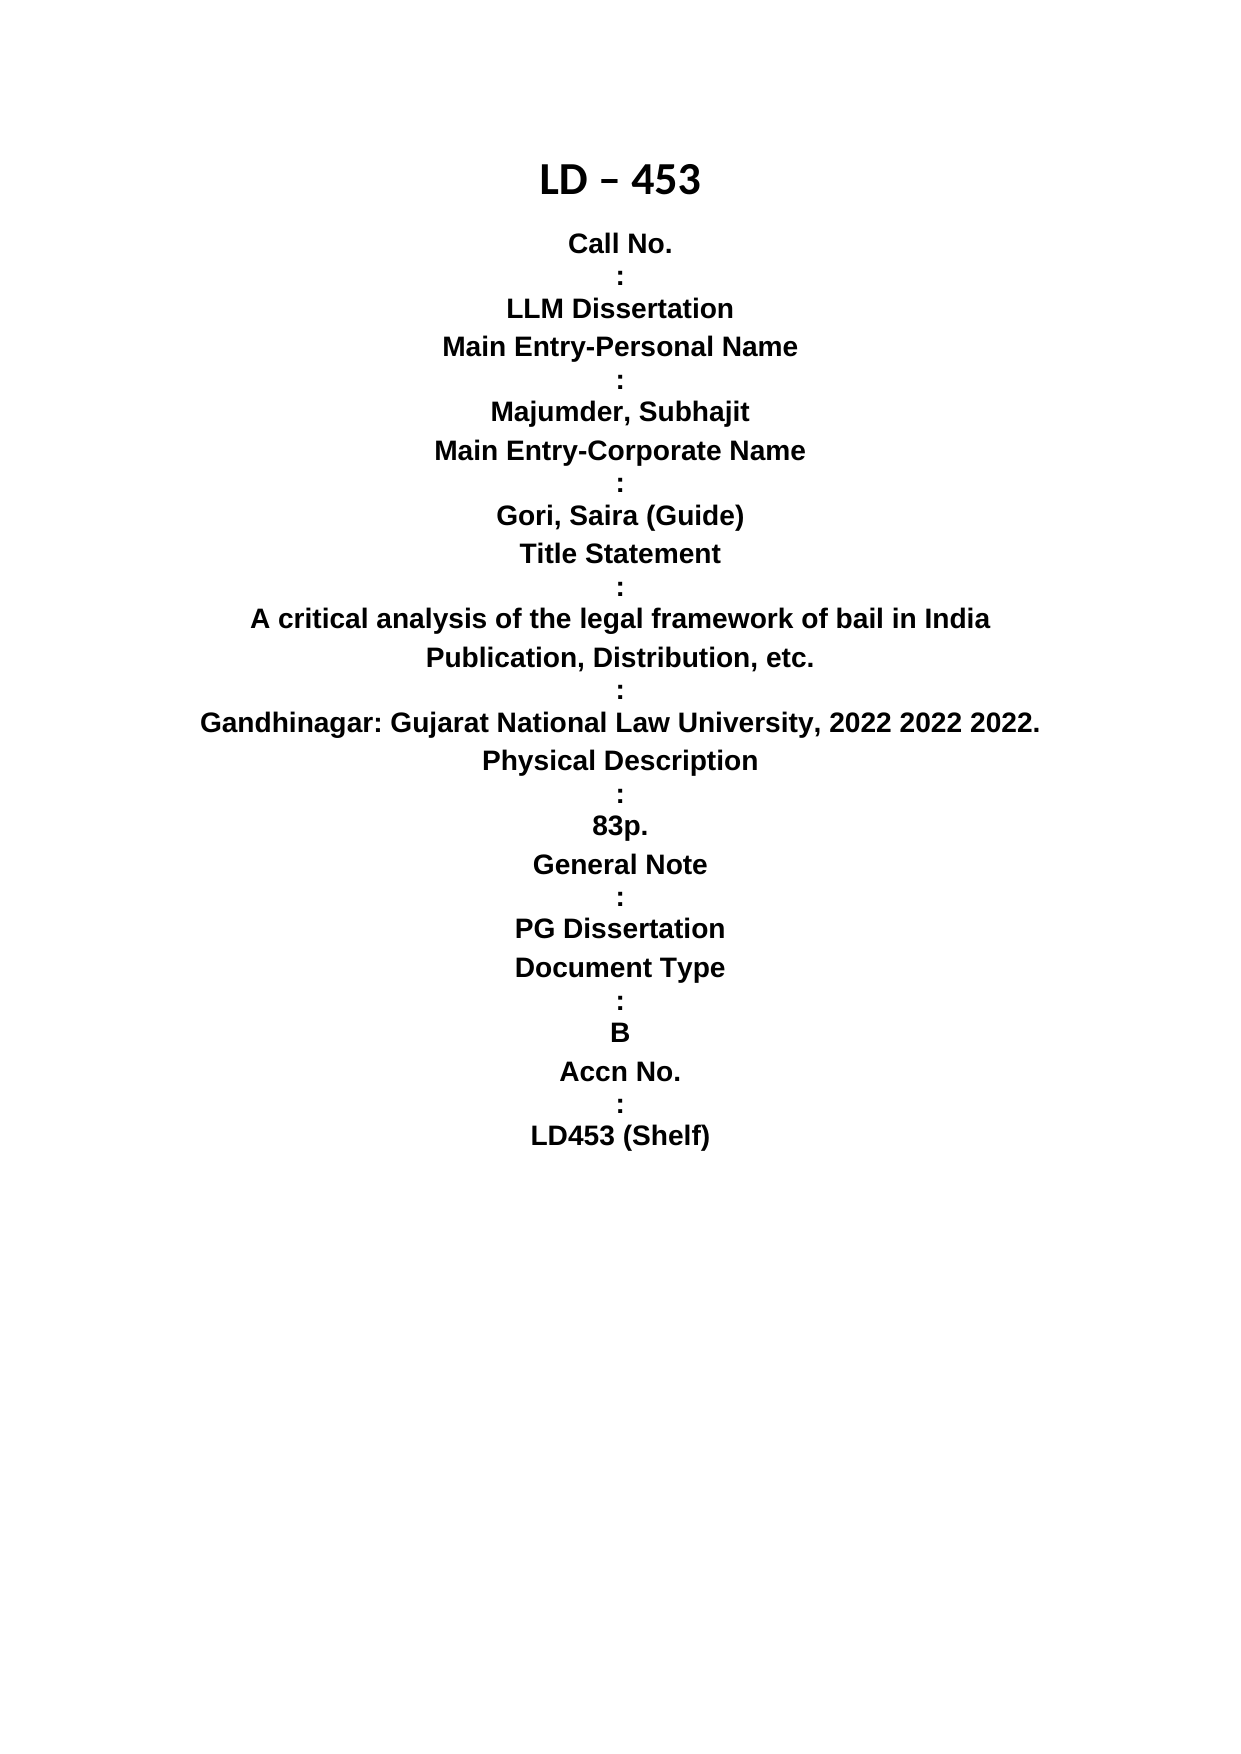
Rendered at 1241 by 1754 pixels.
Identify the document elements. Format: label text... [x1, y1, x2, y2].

text B [150, 1016, 1090, 1048]
text : [150, 363, 1090, 395]
text LD – 453 [150, 150, 1090, 206]
text Title Statement [150, 537, 1090, 570]
text : [150, 1087, 1090, 1119]
text Call No. [150, 227, 1090, 259]
text 83p. [150, 809, 1090, 841]
text Main Entry-Personal Name [150, 330, 1090, 363]
text Accn No. [150, 1054, 1090, 1087]
text Gori, Saira (Guide) [150, 499, 1090, 531]
text : [150, 983, 1090, 1016]
text : [150, 777, 1090, 809]
text Main Entry-Corporate Name [150, 434, 1090, 466]
text LLM Dissertation [150, 292, 1090, 324]
text Document Type [150, 951, 1090, 983]
text General Note [150, 848, 1090, 880]
text : [150, 570, 1090, 602]
text : [150, 466, 1090, 499]
text : [150, 673, 1090, 706]
text Majumder, Subhajit [150, 395, 1090, 428]
text A critical analysis of the legal framework of bail in India [150, 602, 1090, 634]
text PG Dissertation [150, 912, 1090, 945]
text Physical Description [150, 744, 1090, 777]
text Gandhinagar: Gujarat National Law University, 2022 2022 2022. [150, 706, 1090, 738]
text : [150, 259, 1090, 292]
text Publication, Distribution, etc. [150, 641, 1090, 673]
text LD453 (Shelf) [150, 1119, 1090, 1152]
text : [150, 880, 1090, 912]
